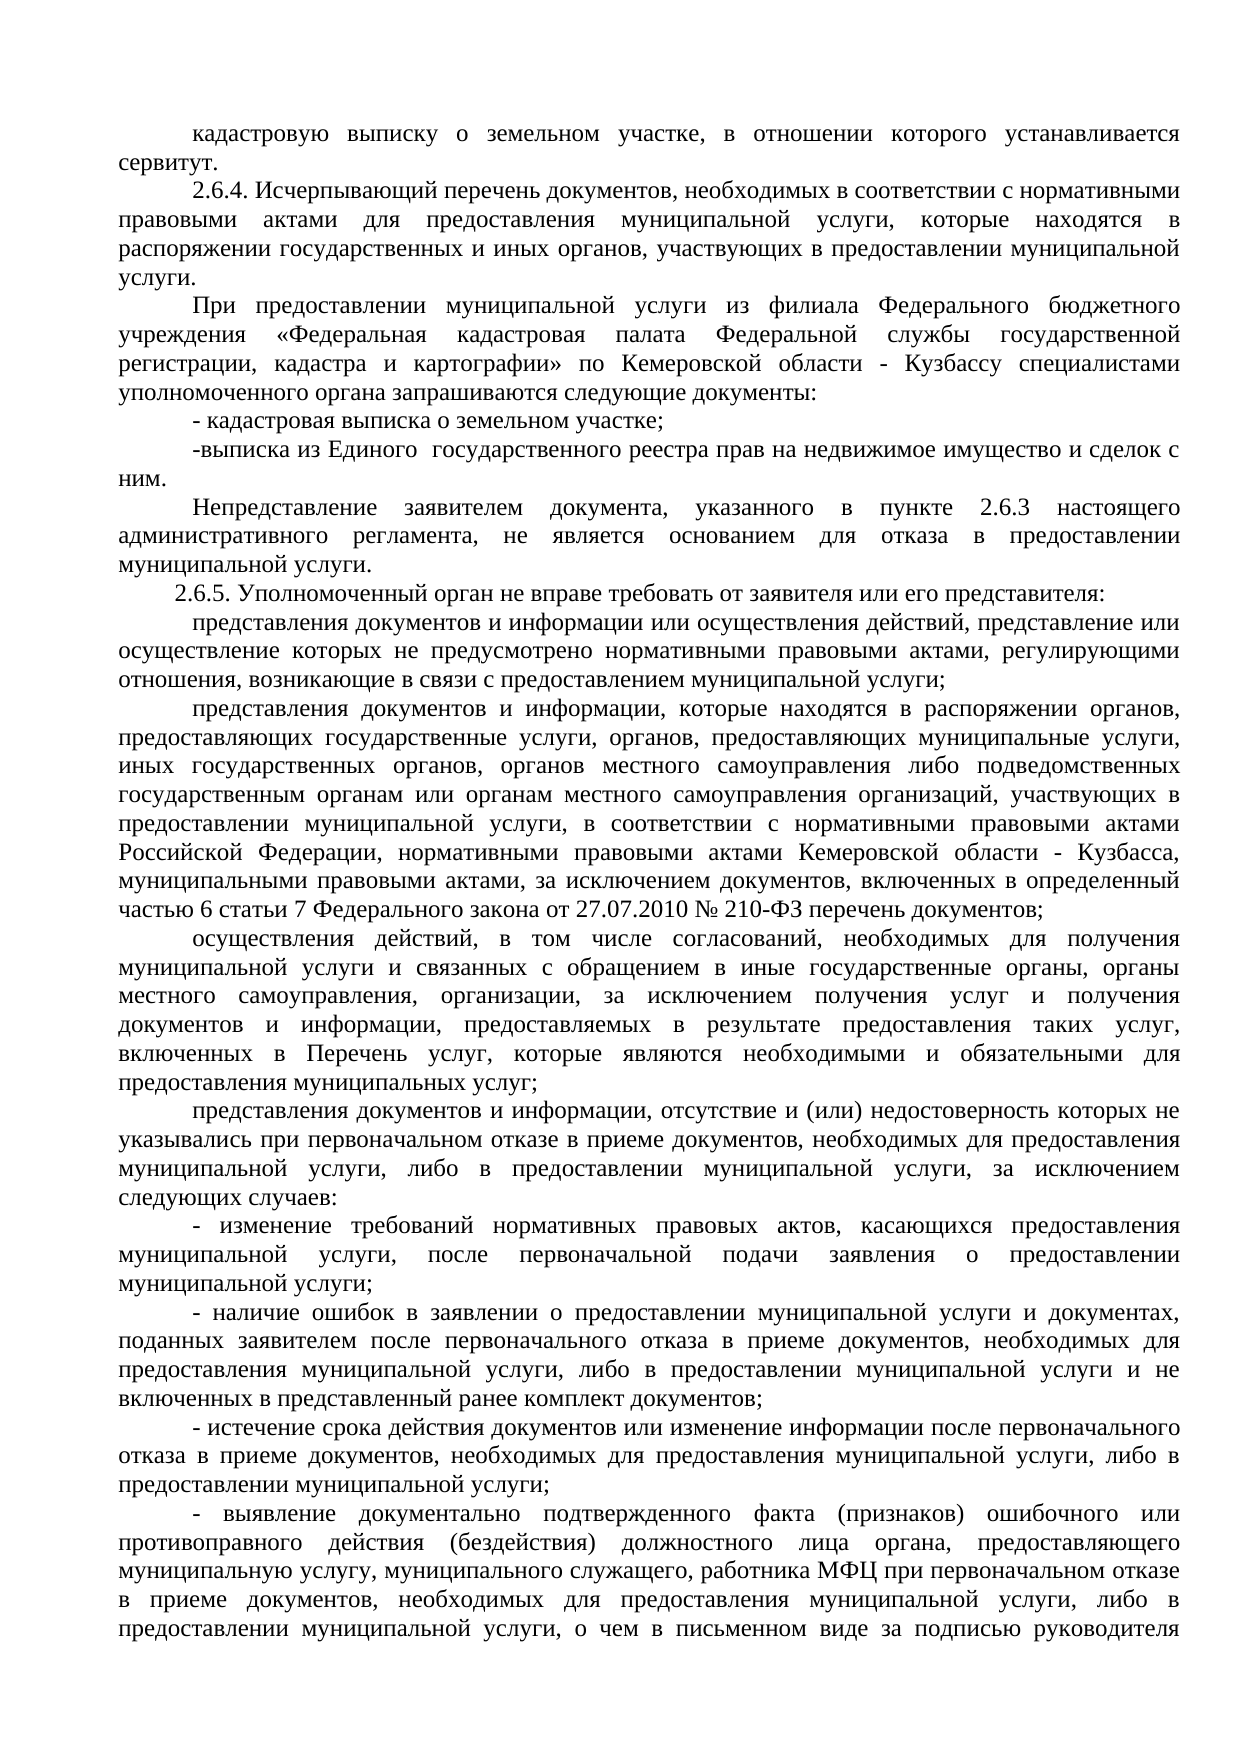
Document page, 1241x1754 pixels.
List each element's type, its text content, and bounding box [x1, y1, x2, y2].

text -выписка из Единого государственного реестра прав на недвижимое имущество и сделок с ним. [118, 434, 1181, 492]
text - изменение требований нормативных правовых актов, касающихся предоставления муниципальной услуги, после первоначальной подачи заявления о предоставлении муниципальной услуги; [118, 1211, 1181, 1297]
text При предоставлении муниципальной услуги из филиала Федерального бюджетного учреждения «Федеральная кадастровая палата Федеральной службы государственной регистрации, кадастра и картографии» по Кемеровской области - Кузбассу специалистами уполномоченного органа запрашиваются следующие документы: [118, 291, 1181, 406]
text представления документов и информации, которые находятся в распоряжении органов, предоставляющих государственные услуги, органов, предоставляющих муниципальные услуги, иных государственных органов, органов местного самоуправления либо подведомственных государственным органам или органам местного самоуправления организаций, участвующих в предоставлении муниципальной услуги, в соответствии с нормативными правовыми актами Российской Федерации, нормативными правовыми актами Кемеровской области - Кузбасса, муниципальными правовыми актами, за исключением документов, включенных в определенный частью 6 статьи 7 Федерального закона от 27.07.2010 № 210-ФЗ перечень документов; [118, 693, 1181, 923]
text - кадастровая выписка о земельном участке; [118, 406, 1181, 434]
text представления документов и информации, отсутствие и (или) недостоверность которых не указывались при первоначальном отказе в приеме документов, необходимых для предоставления муниципальной услуги, либо в предоставлении муниципальной услуги, за исключением следующих случаев: [118, 1096, 1181, 1211]
text кадастровую выписку о земельном участке, в отношении которого устанавливается сервитут. [118, 118, 1181, 176]
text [118, 1498, 1181, 1642]
text - истечение срока действия документов или изменение информации после первоначального отказа в приеме документов, необходимых для предоставления муниципальной услуги, либо в предоставлении муниципальной услуги; [118, 1412, 1181, 1498]
text - наличие ошибок в заявлении о предоставлении муниципальной услуги и документах, поданных заявителем после первоначального отказа в приеме документов, необходимых для предоставления муниципальной услуги, либо в предоставлении муниципальной услуги и не включенных в представленный ранее комплект документов; [118, 1297, 1181, 1412]
text 2.6.4. Исчерпывающий перечень документов, необходимых в соответствии с нормативными правовыми актами для предоставления муниципальной услуги, которые находятся в распоряжении государственных и иных органов, участвующих в предоставлении муниципальной услуги. [118, 176, 1181, 291]
text осуществления действий, в том числе согласований, необходимых для получения муниципальной услуги и связанных с обращением в иные государственные органы, органы местного самоуправления, организации, за исключением получения услуг и получения документов и информации, предоставляемых в результате предоставления таких услуг, включенных в Перечень услуг, которые являются необходимыми и обязательными для предоставления муниципальных услуг; [118, 923, 1181, 1096]
text представления документов и информации или осуществления действий, представление или осуществление которых не предусмотрено нормативными правовыми актами, регулирующими отношения, возникающие в связи с предоставлением муниципальной услуги; [118, 607, 1181, 693]
text Непредставление заявителем документа, указанного в пункте 2.6.3 настоящего административного регламента, не является основанием для отказа в предоставлении муниципальной услуги. [118, 492, 1181, 578]
text 2.6.5. Уполномоченный орган не вправе требовать от заявителя или его представителя: [118, 578, 1181, 607]
